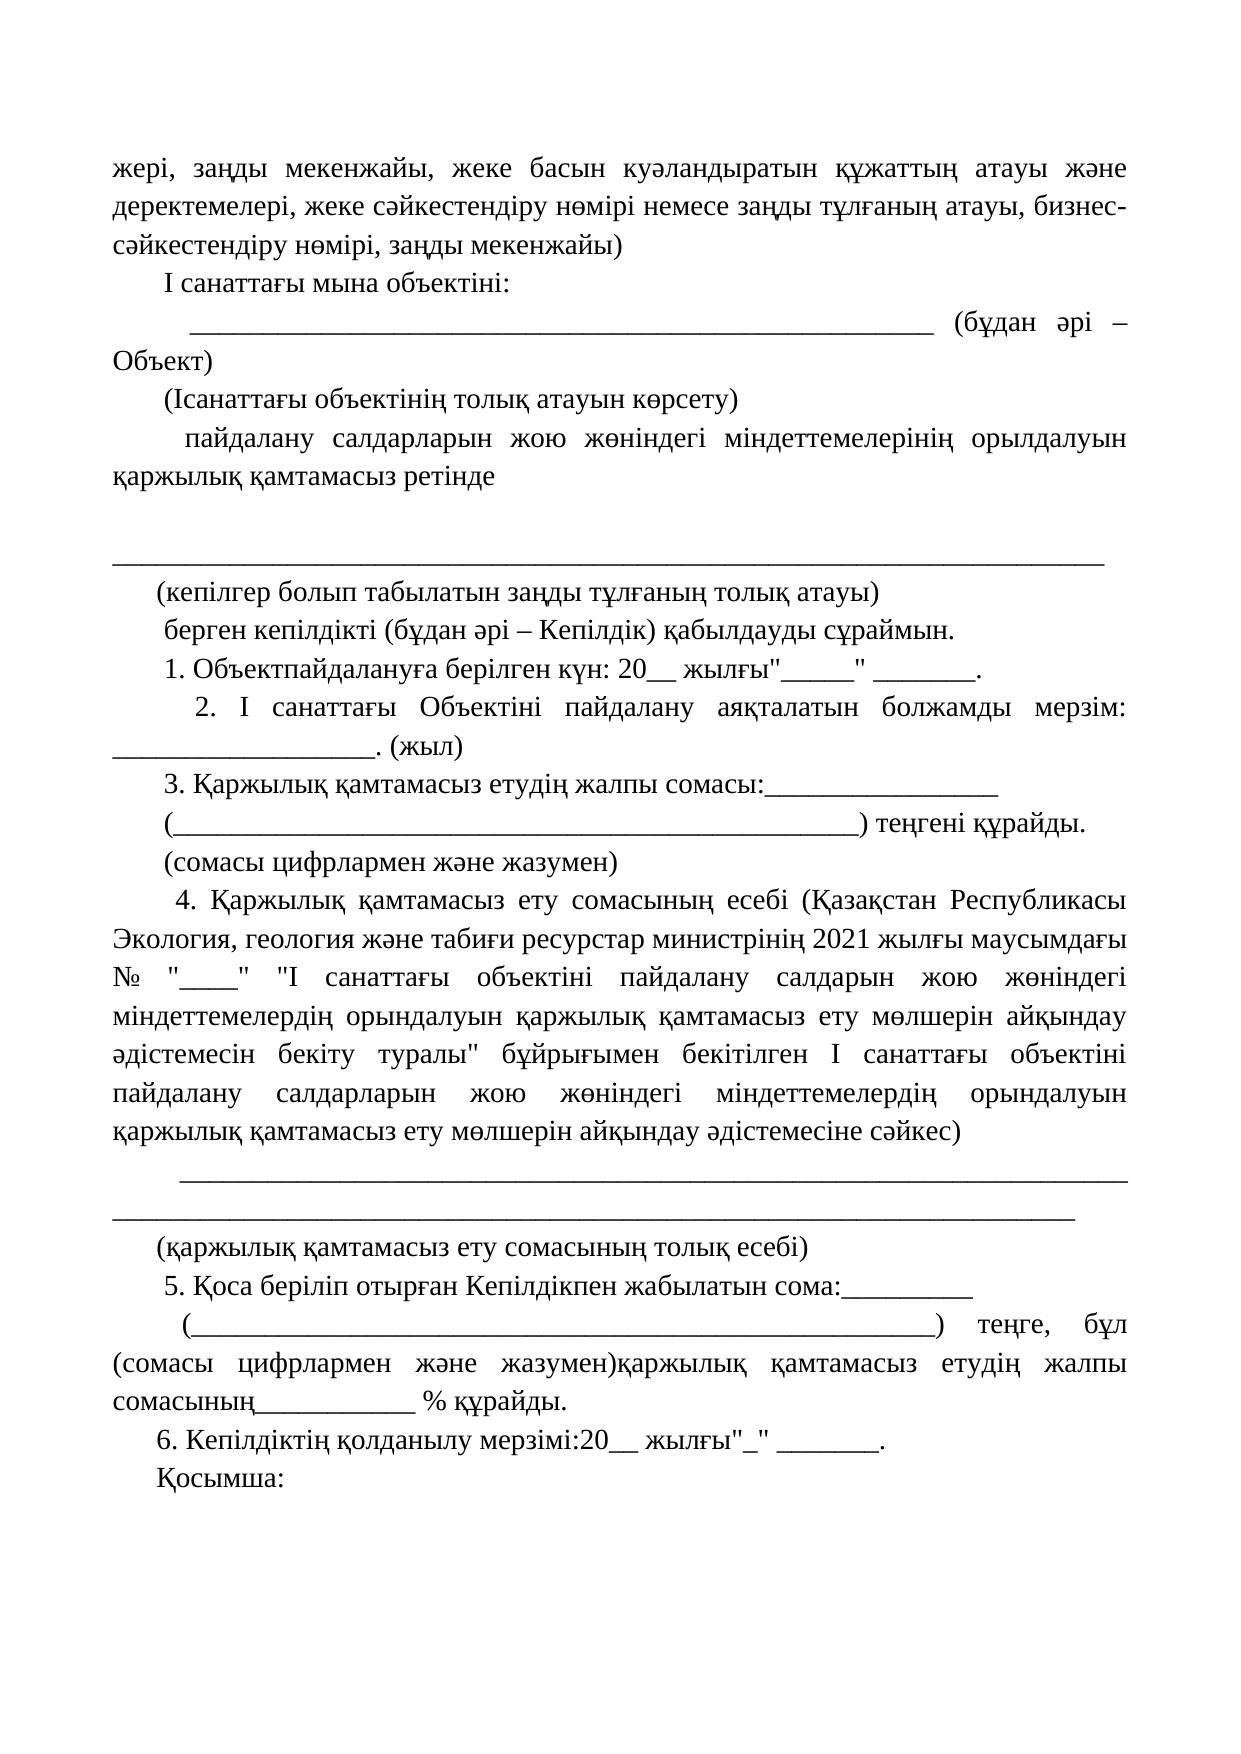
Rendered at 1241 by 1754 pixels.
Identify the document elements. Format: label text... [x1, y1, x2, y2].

text 2. I санаттағы Объектіні пайдалану аяқталатын болжамды мерзім: __________________. (жыл) [112, 689, 1128, 762]
text 1. Объектпайдалануға берілген күн: 20__ жылғы"_____" _______. [112, 651, 1128, 684]
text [112, 150, 1128, 261]
text 6. Кепілдіктің қолданылу мерзімі:20__ жылғы"_" _______. [112, 1422, 1128, 1455]
text (Iсанаттағы объектінің толық атауын көрсету) [112, 381, 1128, 415]
text (_______________________________________________) теңгені құрайды. [112, 805, 1128, 839]
text берген кепілдікті (бұдан әрі – Кепілдік) қабылдауды сұраймын. [112, 612, 1128, 646]
text (___________________________________________________) теңге, бұл (сомасы цифрлармен және жазумен)қаржылық қамтамасыз етудің жалпы сомасының___________ % құрайды. [112, 1306, 1128, 1417]
text Қосымша: [112, 1460, 1128, 1494]
text _________________________________________________________________ __________________________________________________________________ [112, 1152, 1128, 1224]
text ____________________________________________________________________ [112, 497, 1128, 569]
text 4. Қаржылық қамтамасыз ету сомасының есебі (Қазақстан Республикасы Экология, геология және табиғи ресурстар министрінің 2021 жылғы маусымдағы № "____" "I санаттағы объектіні пайдалану салдарын жою жөніндегі міндеттемелердің орындалуын қаржылық қамтамасыз ету мөлшерін айқындау әдістемесін бекіту туралы" бұйрығымен бекітілген I санаттағы объектіні пайдалану салдарларын жою жөніндегі міндеттемелердің орындалуын қаржылық қамтамасыз ету мөлшерін айқындау әдістемесіне сәйкес) [112, 882, 1128, 1147]
text I санаттағы мына объектіні: [112, 266, 1128, 299]
text 5. Қоса беріліп отырған Кепілдікпен жабылатын сома:_________ [112, 1268, 1128, 1301]
text (сомасы цифрлармен және жазумен) [112, 844, 1128, 877]
text ___________________________________________________ (бұдан әрі – Объект) [112, 304, 1128, 376]
text 3. Қаржылық қамтамасыз етудің жалпы сомасы:________________ [112, 767, 1128, 800]
text (кепілгер болып табылатын заңды тұлғаның толық атауы) [112, 574, 1128, 607]
text (қаржылық қамтамасыз ету сомасының толық есебі) [112, 1229, 1128, 1263]
text пайдалану салдарларын жою жөніндегі міндеттемелерінің орылдалуын қаржылық қамтамасыз ретінде [112, 420, 1128, 492]
